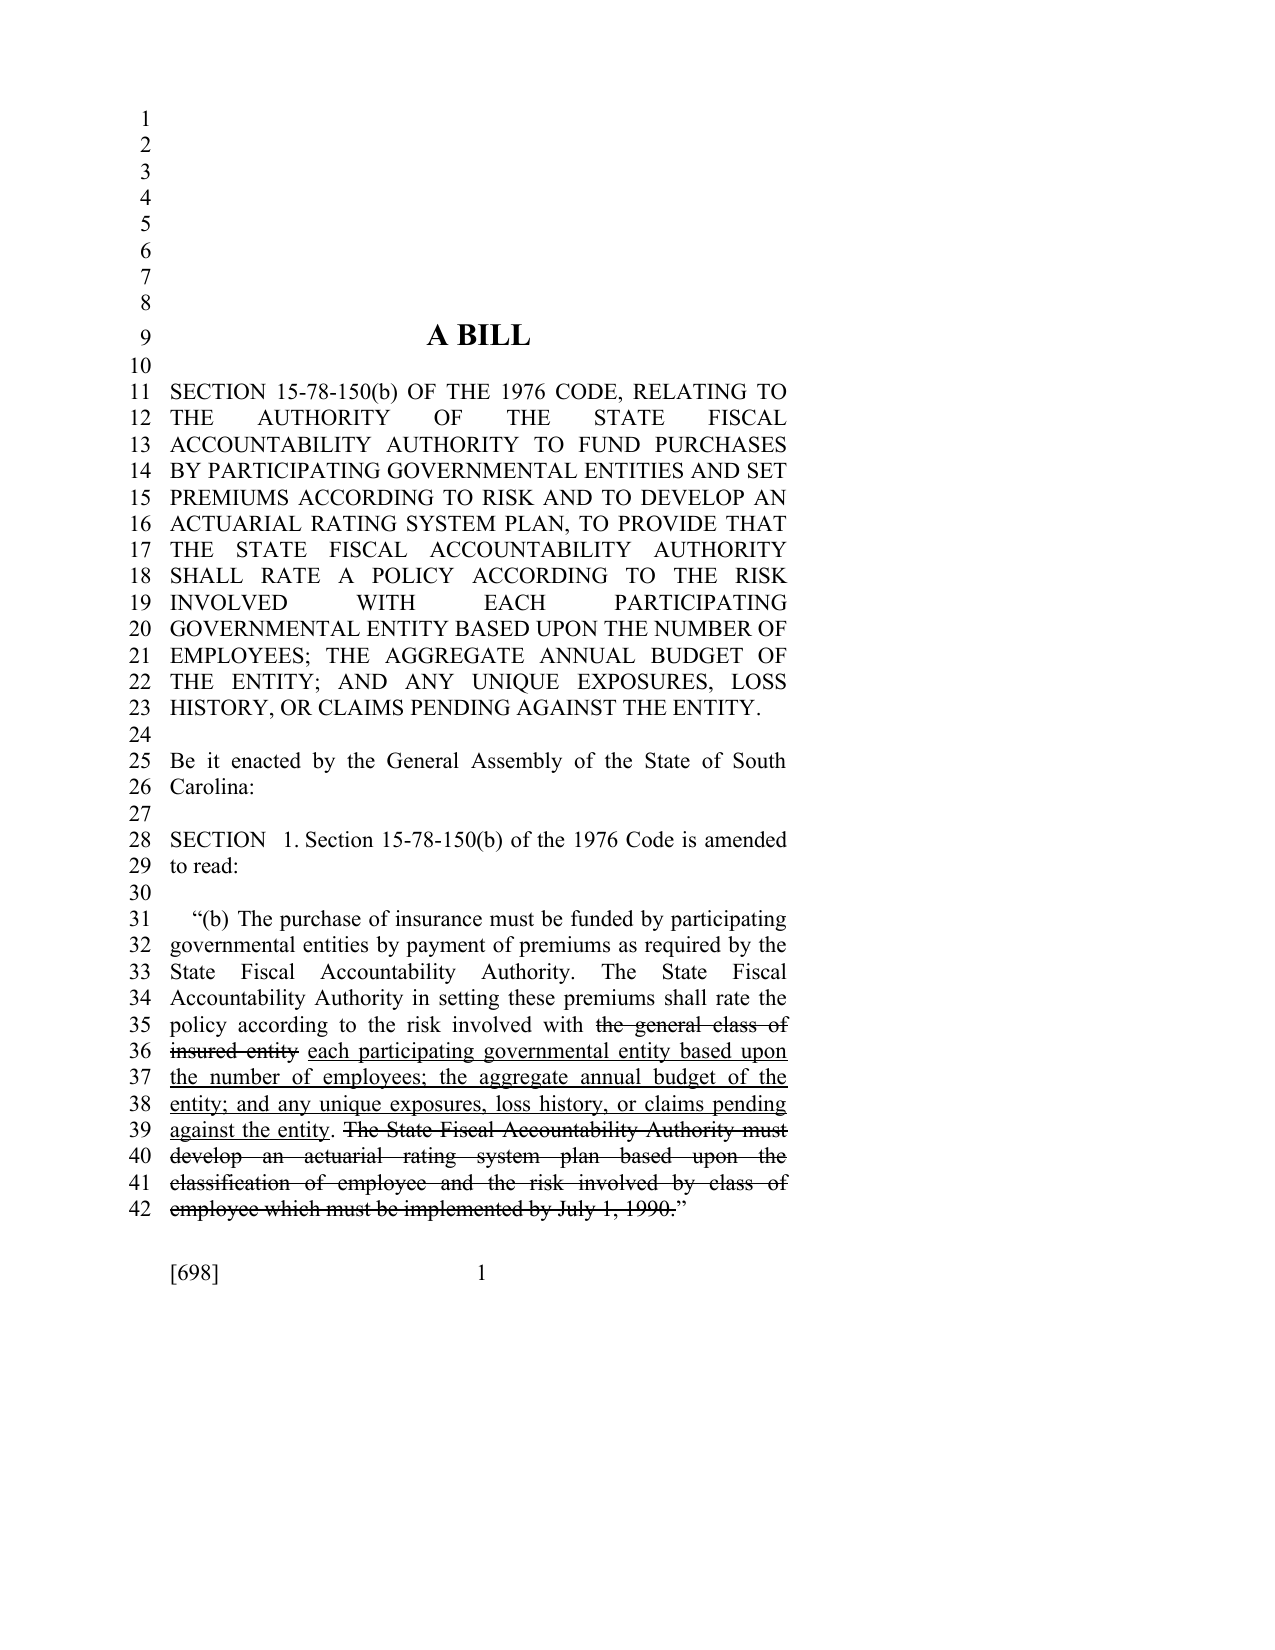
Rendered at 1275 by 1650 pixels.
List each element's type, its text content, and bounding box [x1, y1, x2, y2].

text SECTION 1. Section 15-78-150(b) of the 1976 Code is amended to read: [169, 826, 787, 879]
text SECTION 15-78-150(b) OF THE 1976 CODE, RELATING TO THE AUTHORITY OF THE STATE FISCAL ACCOUNTABILITY AUTHORITY TO FUND PURCHASES BY PARTICIPATING GOVERNMENTAL ENTITIES AND SET PREMIUMS ACCORDING TO RISK AND TO DEVELOP AN ACTUARIAL RATING SYSTEM PLAN, TO PROVIDE THAT THE STATE FISCAL ACCOUNTABILITY AUTHORITY SHALL RATE A POLICY ACCORDING TO THE RISK INVOLVED WITH EACH PARTICIPATING GOVERNMENTAL ENTITY BASED UPON THE NUMBER OF EMPLOYEES; THE AGGREGATE ANNUAL BUDGET OF THE ENTITY; AND ANY UNIQUE EXPOSURES, LOSS HISTORY, OR CLAIMS PENDING AGAINST THE ENTITY. [169, 378, 787, 721]
text Be it enacted by the General Assembly of the State of South Carolina: [169, 747, 787, 800]
text “(b) The purchase of insurance must be funded by participating governmental entities by payment of premiums as required by the State Fiscal Accountability Authority. The State Fiscal Accountability Authority in setting these premiums shall rate the policy according to the risk involved with the general class of insured entity each participating governmental entity based upon the number of employees; the aggregate annual budget of the entity; and any unique exposures, loss history, or claims pending against the entity. The State Fiscal Accountability Authority must develop an actuarial rating system plan based upon the classification of employee and the risk involved by class of employee which must be implemented by July 1, 1990.” [169, 905, 787, 1086]
text A BILL [169, 316, 787, 352]
